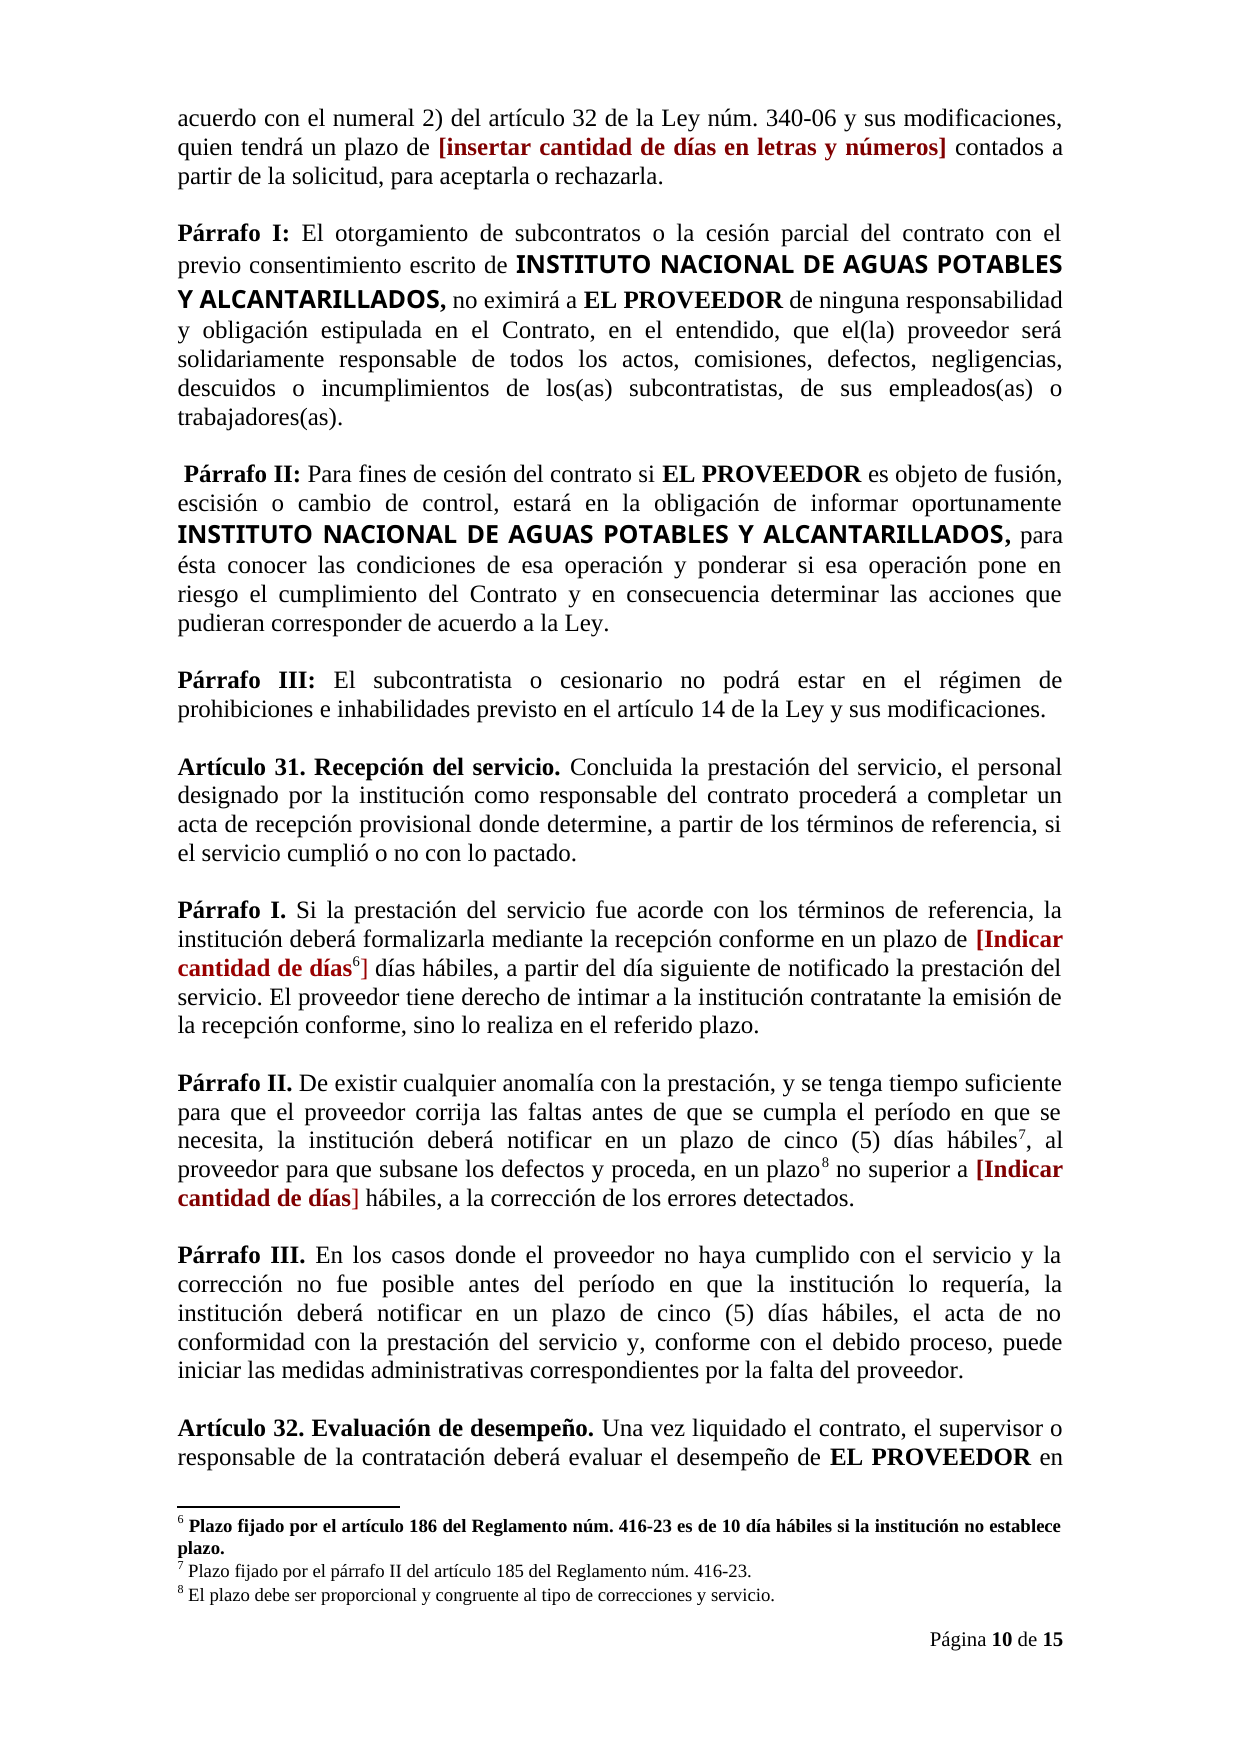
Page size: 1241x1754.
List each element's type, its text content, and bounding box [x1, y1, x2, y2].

text Párrafo III. En los casos donde el proveedor no haya cumplido con el servicio y la corrección no fue posible antes del período en que la institución lo requería, la institución deberá notificar en un plazo de cinco (5) días hábiles, el acta de no conformidad con la prestación del servicio y, conforme con el debido proceso, puede iniciar las medidas administrativas correspondientes por la falta del proveedor. [177, 1241, 1063, 1384]
text Artículo 31. Recepción del servicio. Concluida la prestación del servicio, el personal designado por la institución como responsable del contrato procederá a completar un acta de recepción provisional donde determine, a partir de los términos de referencia, si el servicio cumplió o no con lo pactado. [177, 752, 1063, 867]
text Párrafo II. De existir cualquier anomalía con la prestación, y se tenga tiempo suficiente para que el proveedor corrija las faltas antes de que se cumpla el período en que se necesita, la institución deberá notificar en un plazo de cinco (5) días hábiles, al proveedor para que subsane los defectos y proceda, en un plazo no superior a [Indicar cantidad de días] hábiles, a la corrección de los errores detectados. [177, 1068, 1063, 1212]
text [177, 1413, 1063, 1471]
text Párrafo III: El subcontratista o cesionario no podrá estar en el régimen de prohibiciones e inhabilidades previsto en el artículo 14 de la Ley y sus modificaciones. [177, 666, 1063, 723]
text Párrafo I: El otorgamiento de subcontratos o la cesión parcial del contrato con el previo consentimiento escrito de INSTITUTO NACIONAL DE AGUAS POTABLES Y ALCANTARILLADOS, no eximirá a EL PROVEEDOR de ninguna responsabilidad y obligación estipulada en el Contrato, en el entendido, que el(la) proveedor será solidariamente responsable de todos los actos, comisiones, defectos, negligencias, descuidos o incumplimientos de los(as) subcontratistas, de sus empleados(as) o trabajadores(as). [177, 218, 1063, 430]
text Párrafo II: Para fines de cesión del contrato si EL PROVEEDOR es objeto de fusión, escisión o cambio de control, estará en la obligación de informar oportunamente INSTITUTO NACIONAL DE AGUAS POTABLES Y ALCANTARILLADOS, para ésta conocer las condiciones de esa operación y ponderar si esa operación pone en riesgo el cumplimiento del Contrato y en consecuencia determinar las acciones que pudieran corresponder de acuerdo a la Ley. [177, 459, 1063, 637]
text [177, 103, 1063, 190]
text Párrafo I. Si la prestación del servicio fue acorde con los términos de referencia, la institución deberá formalizarla mediante la recepción conforme en un plazo de [Indicar cantidad de días] días hábiles, a partir del día siguiente de notificado la prestación del servicio. El proveedor tiene derecho de intimar a la institución contratante la emisión de la recepción conforme, sino lo realiza en el referido plazo. [177, 896, 1063, 1039]
